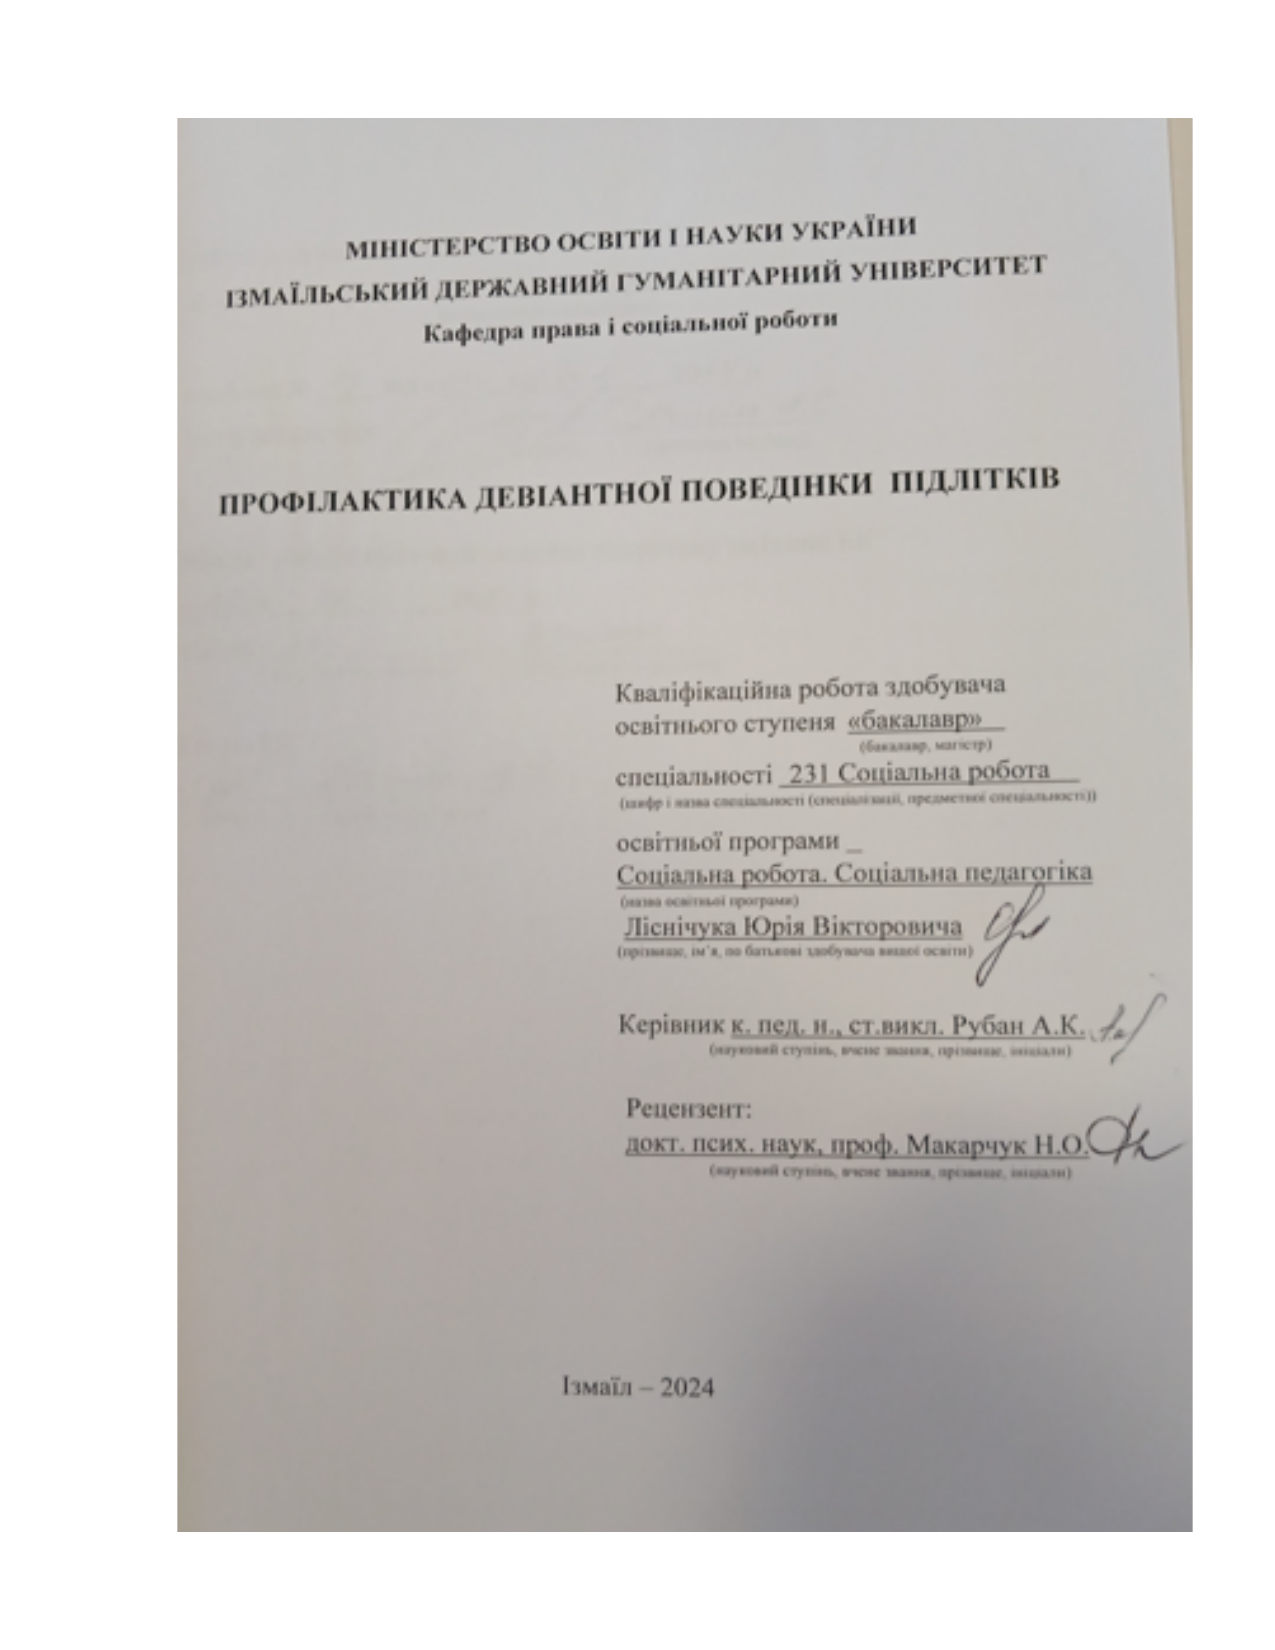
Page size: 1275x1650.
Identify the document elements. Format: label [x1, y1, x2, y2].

picture [177, 118, 1193, 1532]
